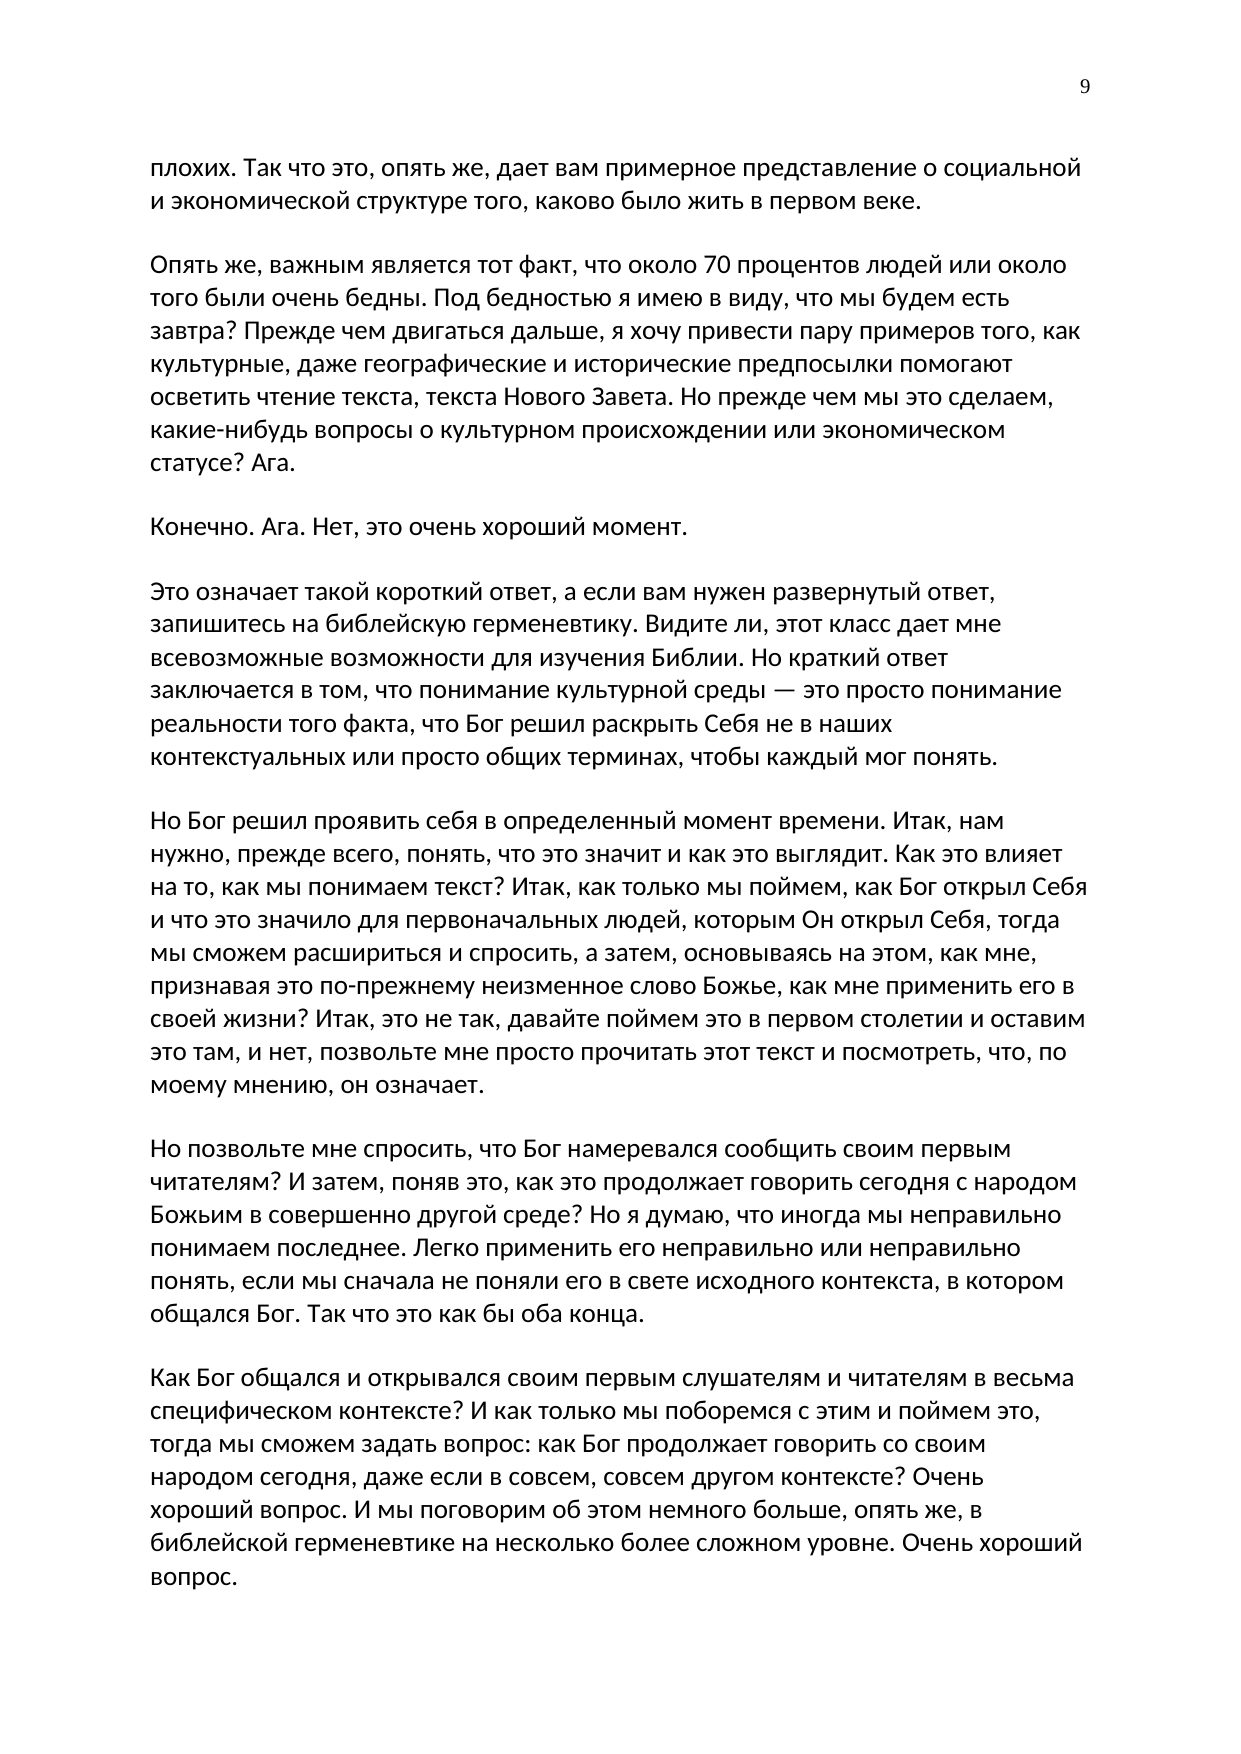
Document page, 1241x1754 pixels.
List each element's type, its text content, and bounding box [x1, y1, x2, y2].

text Это означает такой короткий ответ, а если вам нужен развернутый ответ, запишитесь на библейскую герменевтику. Видите ли, этот класс дает мне всевозможные возможности для изучения Библии. Но краткий ответ заключается в том, что понимание культурной среды — это просто понимание реальности того факта, что Бог решил раскрыть Себя не в наших контекстуальных или просто общих терминах, чтобы каждый мог понять. [150, 574, 1090, 772]
text Конечно. Ага. Нет, это очень хороший момент. [150, 509, 1090, 542]
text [150, 150, 1090, 216]
text Но Бог решил проявить себя в определенный момент времени. Итак, нам нужно, прежде всего, понять, что это значит и как это выглядит. Как это влияет на то, как мы понимаем текст? Итак, как только мы поймем, как Бог открыл Себя и что это значило для первоначальных людей, которым Он открыл Себя, тогда мы сможем расшириться и спросить, а затем, основываясь на этом, как мне, признавая это по-прежнему неизменное слово Божье, как мне применить его в своей жизни? Итак, это не так, давайте поймем это в первом столетии и оставим это там, и нет, позвольте мне просто прочитать этот текст и посмотреть, что, по моему мнению, он означает. [150, 803, 1090, 1100]
text Как Бог общался и открывался своим первым слушателям и читателям в весьма специфическом контексте? И как только мы поборемся с этим и поймем это, тогда мы сможем задать вопрос: как Бог продолжает говорить со своим народом сегодня, даже если в совсем, совсем другом контексте? Очень хороший вопрос. И мы поговорим об этом немного больше, опять же, в библейской герменевтике на несколько более сложном уровне. Очень хороший вопрос. [150, 1361, 1090, 1592]
text Опять же, важным является тот факт, что около 70 процентов людей или около того были очень бедны. Под бедностью я имею в виду, что мы будем есть завтра? Прежде чем двигаться дальше, я хочу привести пару примеров того, как культурные, даже географические и исторические предпосылки помогают осветить чтение текста, текста Нового Завета. Но прежде чем мы это сделаем, какие-нибудь вопросы о культурном происхождении или экономическом статусе? Ага. [150, 247, 1090, 478]
text Но позвольте мне спросить, что Бог намеревался сообщить своим первым читателям? И затем, поняв это, как это продолжает говорить сегодня с народом Божьим в совершенно другой среде? Но я думаю, что иногда мы неправильно понимаем последнее. Легко применить его неправильно или неправильно понять, если мы сначала не поняли его в свете исходного контекста, в котором общался Бог. Так что это как бы оба конца. [150, 1131, 1090, 1329]
